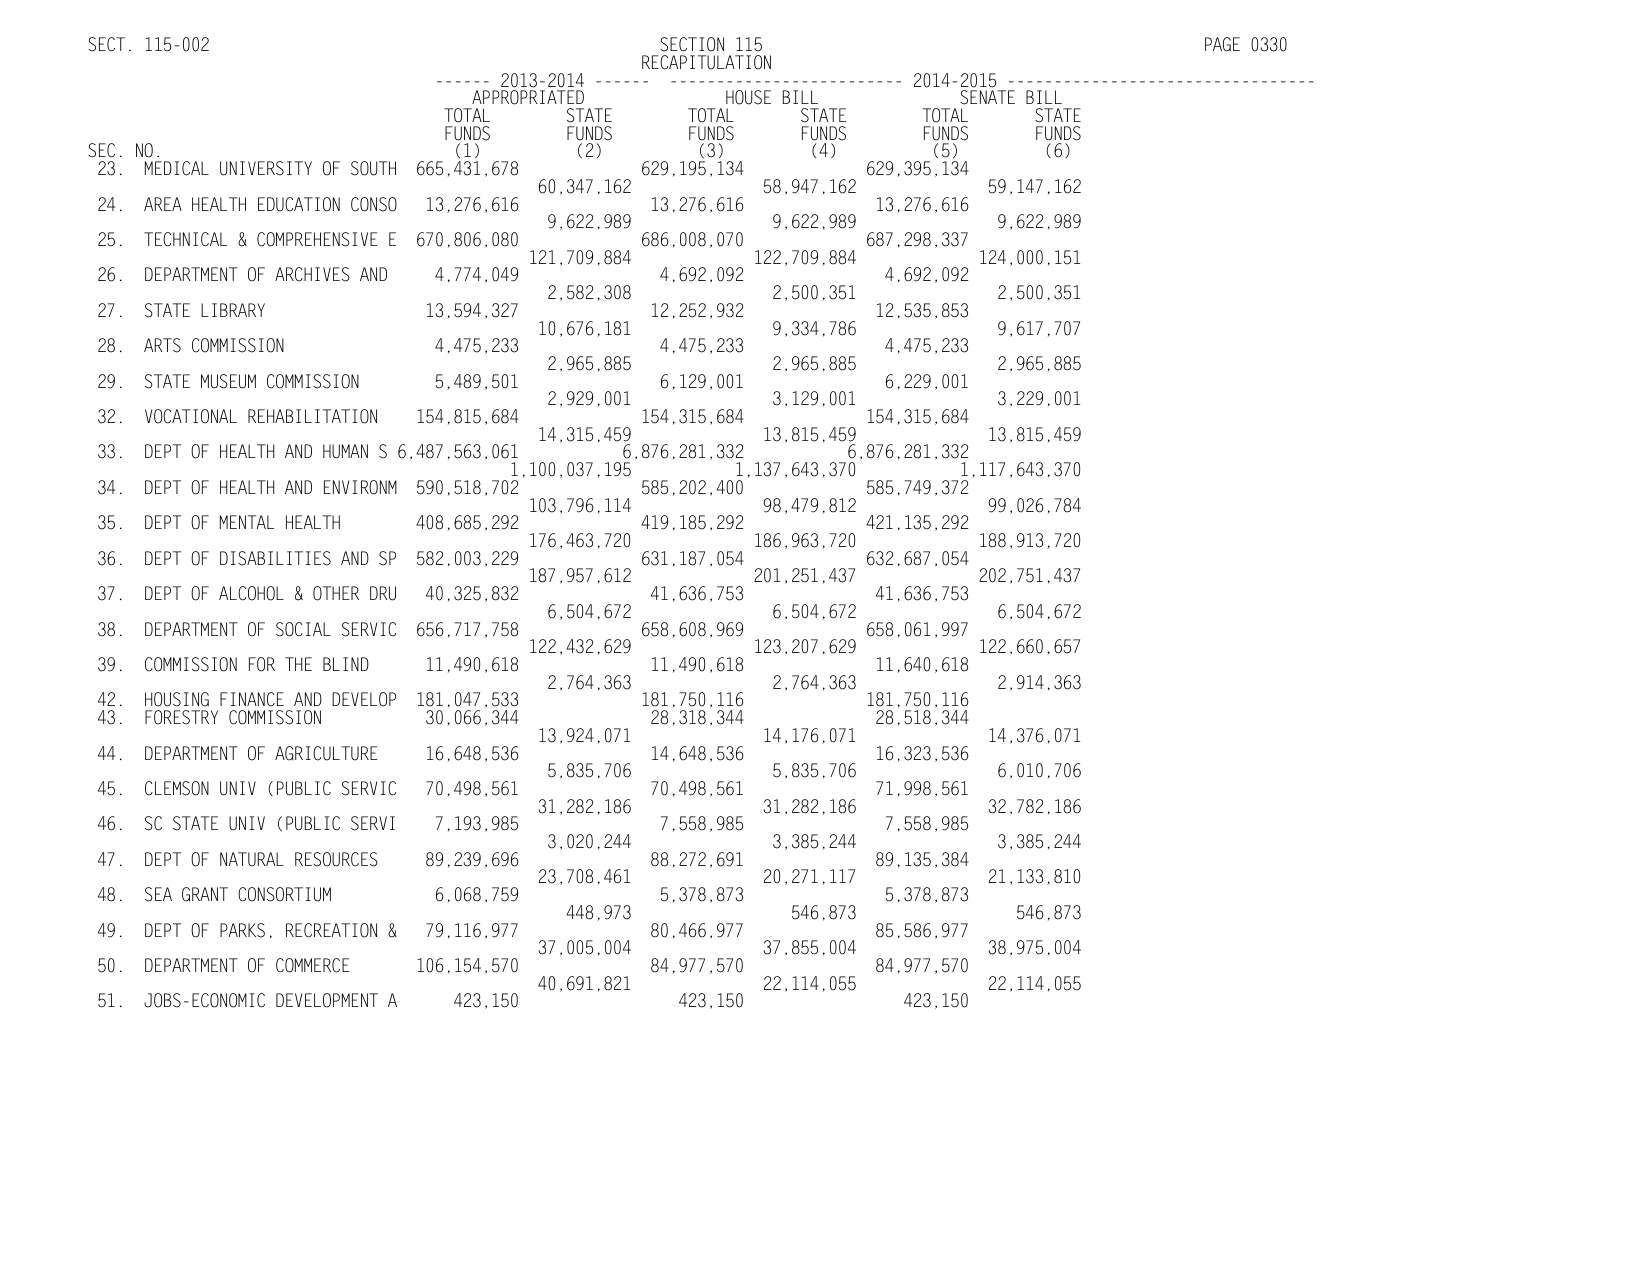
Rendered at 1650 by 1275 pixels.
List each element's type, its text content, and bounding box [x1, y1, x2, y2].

text 24. AREA HEALTH EDUCATION CONSO 13,276,616 13,276,616 13,276,616 [69, 197, 1582, 214]
text 3,020,244 3,385,244 3,385,244 [69, 834, 1582, 852]
text 2,929,001 3,129,001 3,229,001 [69, 392, 1582, 409]
text 26. DEPARTMENT OF ARCHIVES AND 4,774,049 4,692,092 4,692,092 [69, 268, 1582, 285]
text ------ 2013-2014 ------ ------------------------- 2014-2015 --------------------------------- [69, 73, 1582, 91]
text 28. ARTS COMMISSION 4,475,233 4,475,233 4,475,233 [69, 338, 1582, 356]
text SECT. 115-002 SECTION 115 PAGE 0330 [69, 37, 1582, 55]
text 60,347,162 58,947,162 59,147,162 [69, 179, 1582, 197]
text TOTAL STATE TOTAL STATE TOTAL STATE [69, 108, 1582, 126]
text 37. DEPT OF ALCOHOL & OTHER DRU 40,325,832 41,636,753 41,636,753 [69, 586, 1582, 604]
text 23. MEDICAL UNIVERSITY OF SOUTH 665,431,678 629,195,134 629,395,134 [69, 161, 1582, 179]
text 36. DEPT OF DISABILITIES AND SP 582,003,229 631,187,054 632,687,054 [69, 551, 1582, 569]
text 33. DEPT OF HEALTH AND HUMAN S 6,487,563,061 6,876,281,332 6,876,281,332 [69, 445, 1582, 462]
text 44. DEPARTMENT OF AGRICULTURE 16,648,536 14,648,536 16,323,536 [69, 746, 1582, 763]
text 176,463,720 186,963,720 188,913,720 [69, 533, 1582, 551]
text 37,005,004 37,855,004 38,975,004 [69, 941, 1582, 958]
text 5,835,706 5,835,706 6,010,706 [69, 763, 1582, 781]
text SEC. NO. (1) (2) (3) (4) (5) (6) [69, 144, 1582, 161]
text 51. JOBS-ECONOMIC DEVELOPMENT A 423,150 423,150 423,150 [69, 994, 1582, 1011]
text 23,708,461 20,271,117 21,133,810 [69, 870, 1582, 887]
text 2,582,308 2,500,351 2,500,351 [69, 285, 1582, 303]
text 49. DEPT OF PARKS, RECREATION & 79,116,977 80,466,977 85,586,977 [69, 923, 1582, 941]
text 14,315,459 13,815,459 13,815,459 [69, 427, 1582, 445]
text 103,796,114 98,479,812 99,026,784 [69, 498, 1582, 516]
text 43. FORESTRY COMMISSION 30,066,344 28,318,344 28,518,344 [69, 710, 1582, 728]
text 31,282,186 31,282,186 32,782,186 [69, 799, 1582, 817]
text 1,100,037,195 1,137,643,370 1,117,643,370 [69, 462, 1582, 480]
text 42. HOUSING FINANCE AND DEVELOP 181,047,533 181,750,116 181,750,116 [69, 693, 1582, 710]
text 121,709,884 122,709,884 124,000,151 [69, 250, 1582, 268]
text 122,432,629 123,207,629 122,660,657 [69, 639, 1582, 657]
text 47. DEPT OF NATURAL RESOURCES 89,239,696 88,272,691 89,135,384 [69, 852, 1582, 870]
text 27. STATE LIBRARY 13,594,327 12,252,932 12,535,853 [69, 303, 1582, 321]
text FUNDS FUNDS FUNDS FUNDS FUNDS FUNDS [69, 126, 1582, 144]
text 40,691,821 22,114,055 22,114,055 [69, 976, 1582, 994]
text 29. STATE MUSEUM COMMISSION 5,489,501 6,129,001 6,229,001 [69, 374, 1582, 392]
text APPROPRIATED HOUSE BILL SENATE BILL [69, 91, 1582, 108]
text 10,676,181 9,334,786 9,617,707 [69, 321, 1582, 338]
text 187,957,612 201,251,437 202,751,437 [69, 569, 1582, 586]
text 50. DEPARTMENT OF COMMERCE 106,154,570 84,977,570 84,977,570 [69, 958, 1582, 976]
text 6,504,672 6,504,672 6,504,672 [69, 604, 1582, 622]
text 46. SC STATE UNIV (PUBLIC SERVI 7,193,985 7,558,985 7,558,985 [69, 817, 1582, 834]
text 45. CLEMSON UNIV (PUBLIC SERVIC 70,498,561 70,498,561 71,998,561 [69, 781, 1582, 799]
text 2,764,363 2,764,363 2,914,363 [69, 675, 1582, 693]
text 13,924,071 14,176,071 14,376,071 [69, 728, 1582, 746]
text 34. DEPT OF HEALTH AND ENVIRONM 590,518,702 585,202,400 585,749,372 [69, 480, 1582, 498]
text 38. DEPARTMENT OF SOCIAL SERVIC 656,717,758 658,608,969 658,061,997 [69, 622, 1582, 639]
text 2,965,885 2,965,885 2,965,885 [69, 356, 1582, 374]
text RECAPITULATION [69, 55, 1582, 73]
text 9,622,989 9,622,989 9,622,989 [69, 214, 1582, 232]
text 32. VOCATIONAL REHABILITATION 154,815,684 154,315,684 154,315,684 [69, 409, 1582, 427]
text 39. COMMISSION FOR THE BLIND 11,490,618 11,490,618 11,640,618 [69, 657, 1582, 675]
text 35. DEPT OF MENTAL HEALTH 408,685,292 419,185,292 421,135,292 [69, 516, 1582, 533]
text 48. SEA GRANT CONSORTIUM 6,068,759 5,378,873 5,378,873 [69, 887, 1582, 905]
text 448,973 546,873 546,873 [69, 905, 1582, 923]
text 25. TECHNICAL & COMPREHENSIVE E 670,806,080 686,008,070 687,298,337 [69, 232, 1582, 250]
